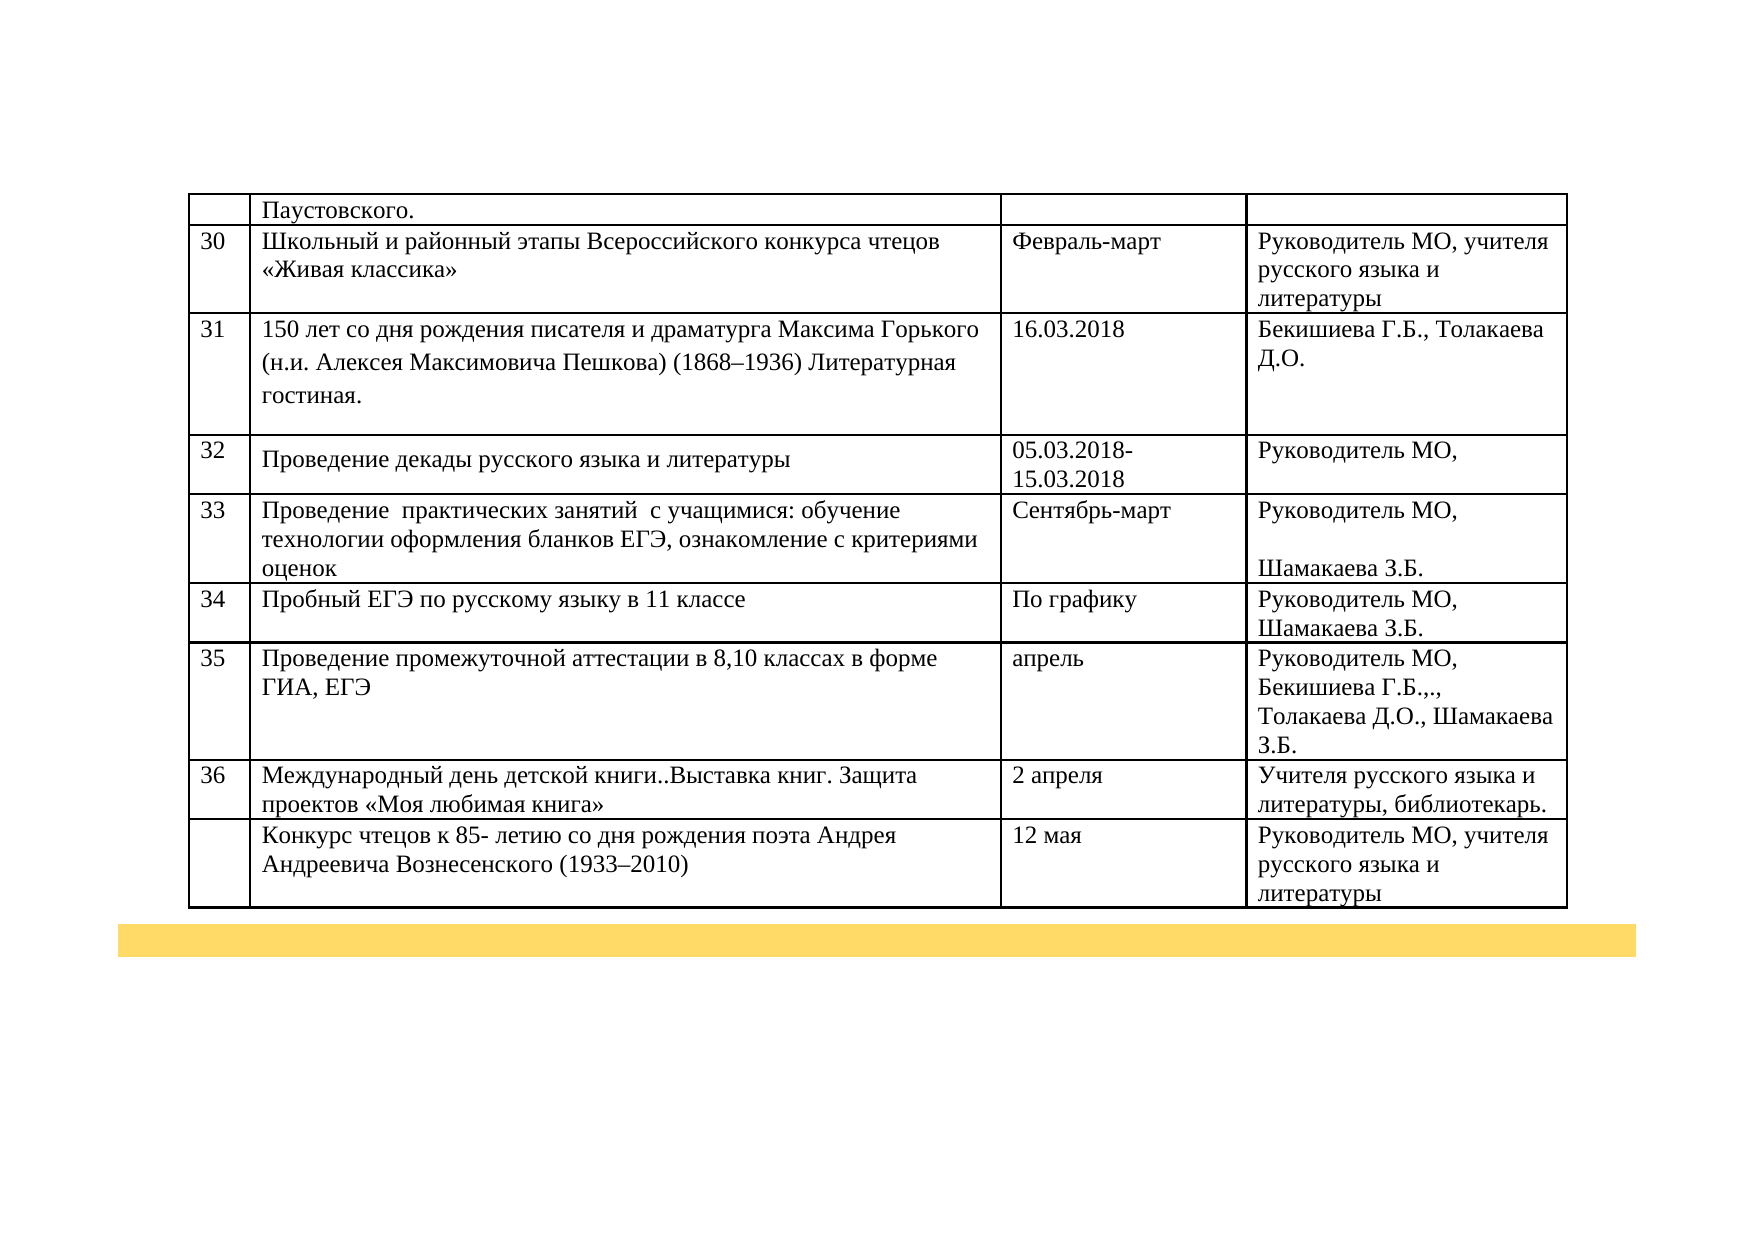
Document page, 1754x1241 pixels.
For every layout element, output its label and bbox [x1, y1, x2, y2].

table_header [117, 177, 1754, 924]
